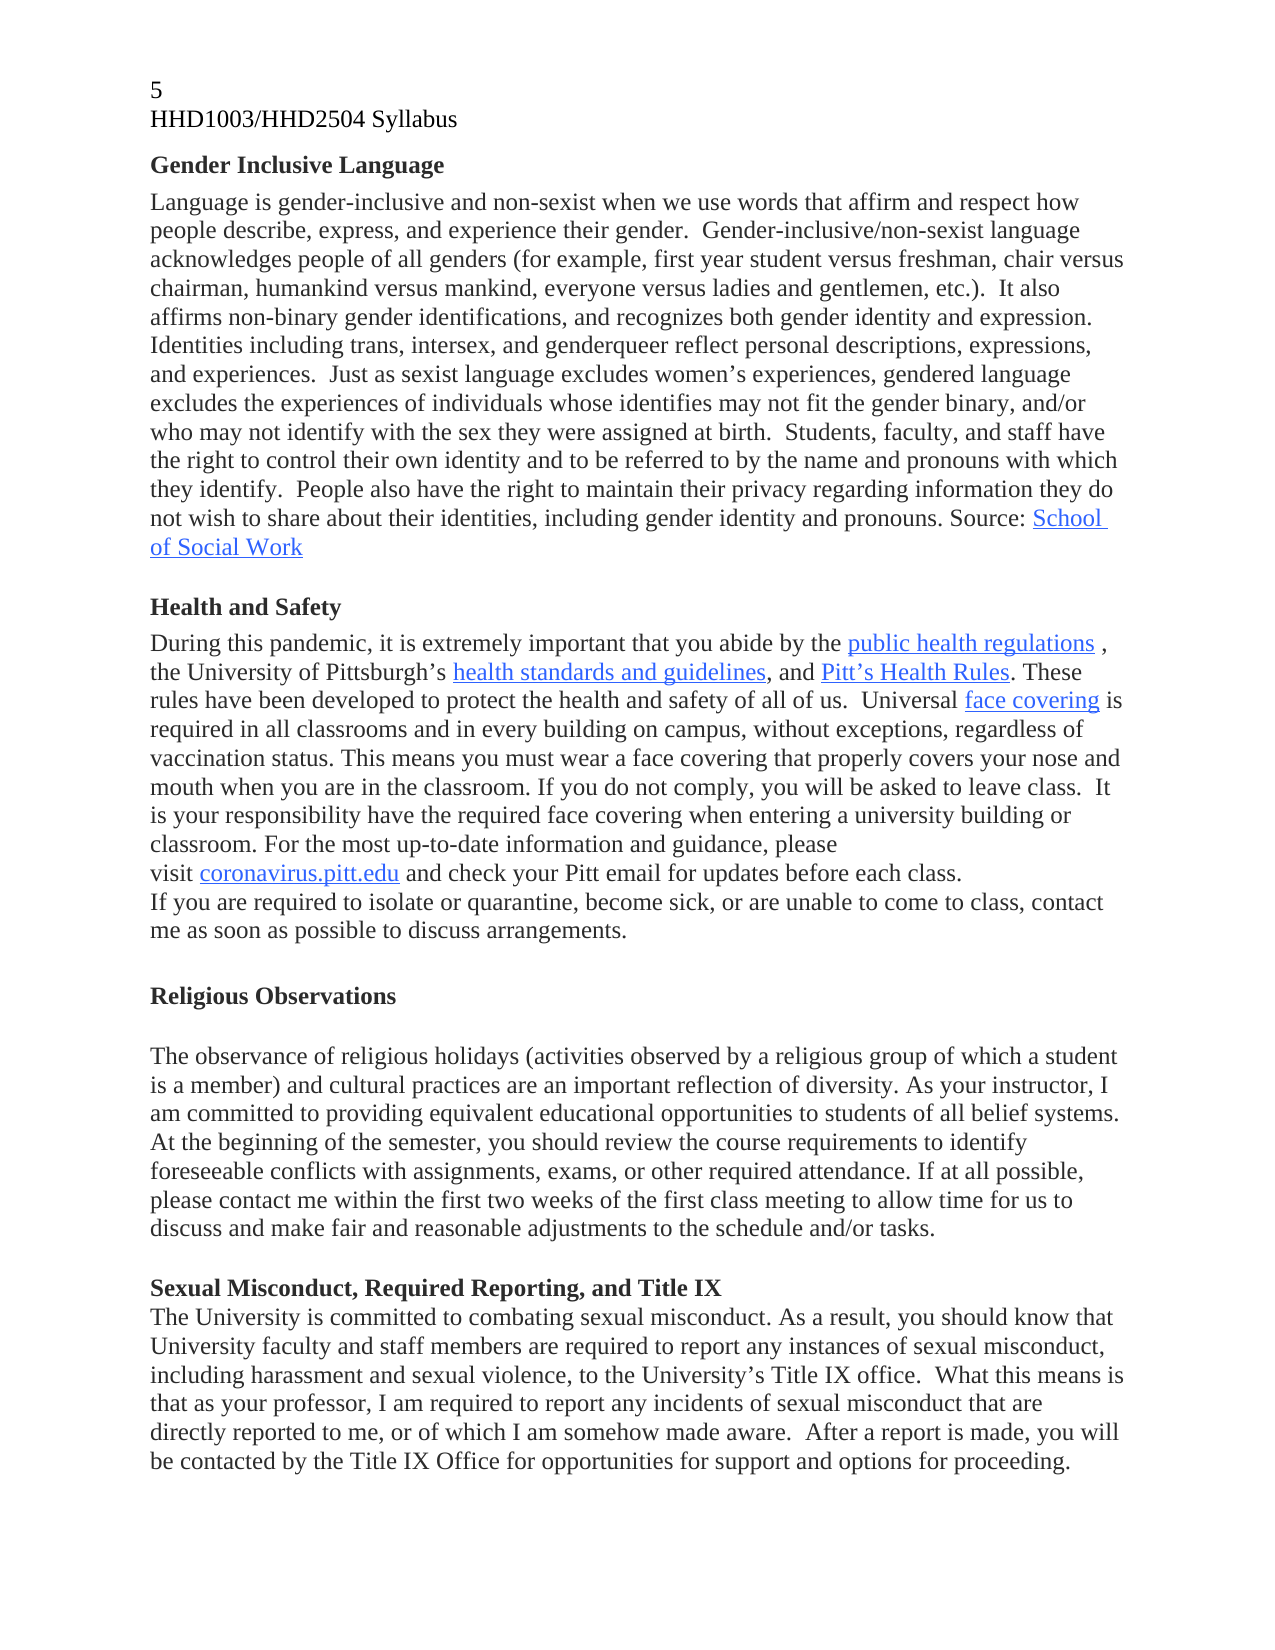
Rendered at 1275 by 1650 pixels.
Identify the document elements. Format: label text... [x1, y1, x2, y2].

text The observance of religious holidays (activities observed by a religious group of which a student is a member) and cultural practices are an important reflection of diversity. As your instructor, I am committed to providing equivalent educational opportunities to students of all belief systems. At the beginning of the semester, you should review the course requirements to identify foreseeable conflicts with assignments, exams, or other required attendance. If at all possible, please contact me within the first two weeks of the first class meeting to allow time for us to discuss and make fair and reasonable adjustments to the schedule and/or tasks. [150, 1041, 1125, 1242]
text The University is committed to combating sexual misconduct. As a result, you should know that University faculty and staff members are required to report any instances of sexual misconduct, including harassment and sexual violence, to the University’s Title IX office. What this means is that as your professor, I am required to report any incidents of sexual misconduct that are directly reported to me, or of which I am somehow made aware. After a report is made, you will be contacted by the Title IX Office for opportunities for support and options for proceeding. [150, 1302, 1125, 1475]
text Religious Observations [150, 981, 1125, 1010]
text Language is gender-inclusive and non-sexist when we use words that affirm and respect how people describe, express, and experience their gender. Gender-inclusive/non-sexist language acknowledges people of all genders (for example, first year student versus freshman, chair versus chairman, humankind versus mankind, everyone versus ladies and gentlemen, etc.). It also affirms non-binary gender identifications, and recognizes both gender identity and expression. Identities including trans, intersex, and genderqueer reflect personal descriptions, expressions, and experiences. Just as sexist language excludes women’s experiences, gendered language excludes the experiences of individuals whose identifies may not fit the gender binary, and/or who may not identify with the sex they were assigned at birth. Students, faculty, and staff have the right to control their own identity and to be referred to by the name and pronouns with which they identify. People also have the right to maintain their privacy regarding information they do not wish to share about their identities, including gender identity and pronouns. Source: School of Social Work [150, 187, 1125, 560]
subtitle Sexual Misconduct, Required Reporting, and Title IX [150, 1273, 1125, 1302]
text If you are required to isolate or quarantine, become sick, or are unable to come to class, contact me as soon as possible to discuss arrangements. [150, 887, 1125, 944]
text Gender Inclusive Language [150, 150, 1125, 179]
subtitle Health and Safety [150, 592, 1125, 620]
text During this pandemic, it is extremely important that you abide by the public health regulations , the University of Pittsburgh’s health standards and guidelines, and Pitt’s Health Rules. These rules have been developed to protect the health and safety of all of us. Universal face covering is required in all classrooms and in every building on campus, without exceptions, regardless of vaccination status. This means you must wear a face covering that properly covers your nose and mouth when you are in the classroom. If you do not comply, you will be asked to leave class. It is your responsibility have the required face covering when entering a university building or classroom. For the most up-to-date information and guidance, please visit coronavirus.pitt.edu and check your Pitt email for updates before each class. [150, 628, 1125, 887]
